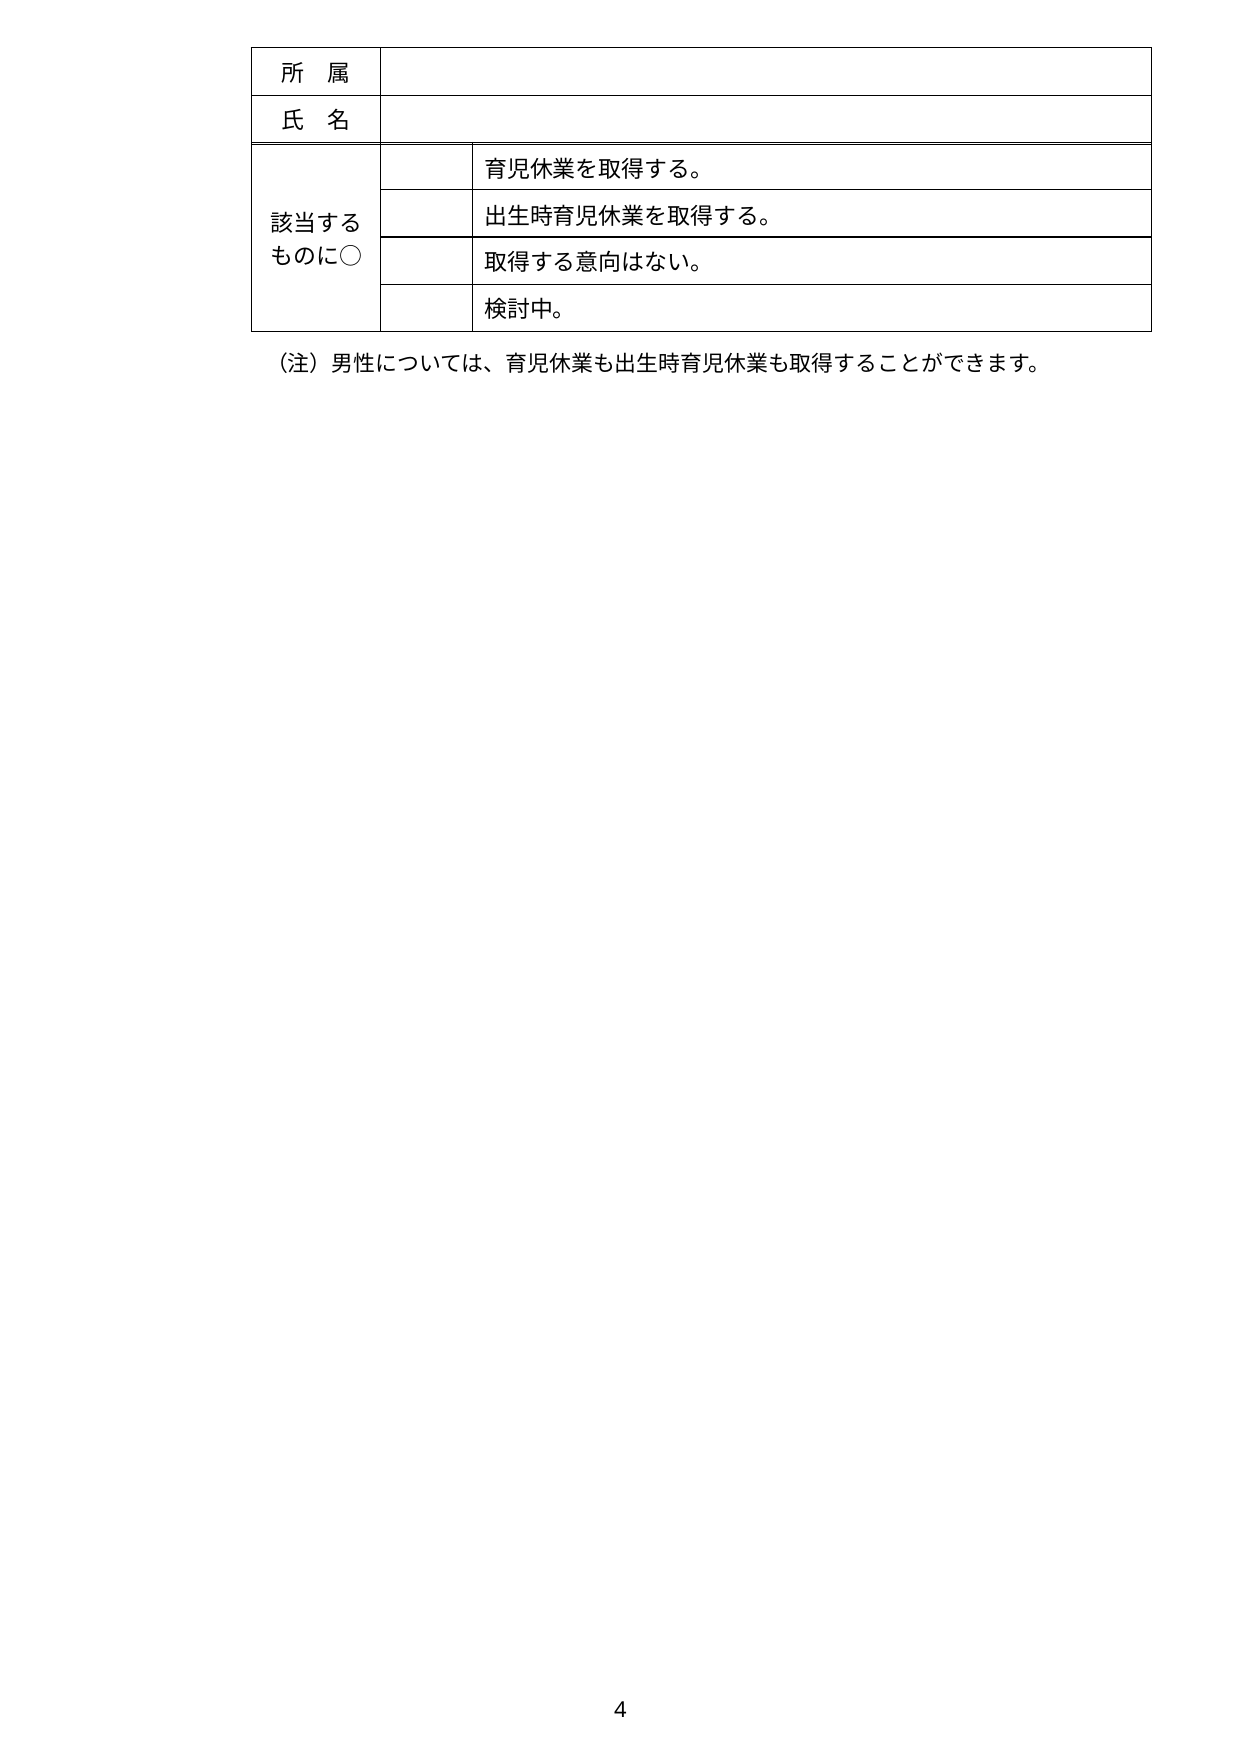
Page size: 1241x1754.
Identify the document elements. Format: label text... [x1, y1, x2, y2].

table_cell 該当するものに○ [252, 145, 380, 331]
table_cell [381, 190, 472, 236]
table_cell 検討中。 [473, 285, 1151, 331]
table_cell [381, 238, 472, 284]
table_cell 氏 名 [252, 96, 380, 142]
table_cell 所 属 [252, 48, 380, 94]
table_cell [381, 96, 1151, 142]
table_cell [381, 48, 1151, 94]
text （注）男性については、育児休業も出生時育児休業も取得することができます。 [89, 344, 1152, 378]
table_cell [381, 145, 472, 189]
table_cell 取得する意向はない。 [473, 238, 1151, 284]
table_cell 出生時育児休業を取得する。 [473, 190, 1151, 236]
table_cell 育児休業を取得する。 [473, 145, 1151, 189]
table_cell [381, 285, 472, 331]
